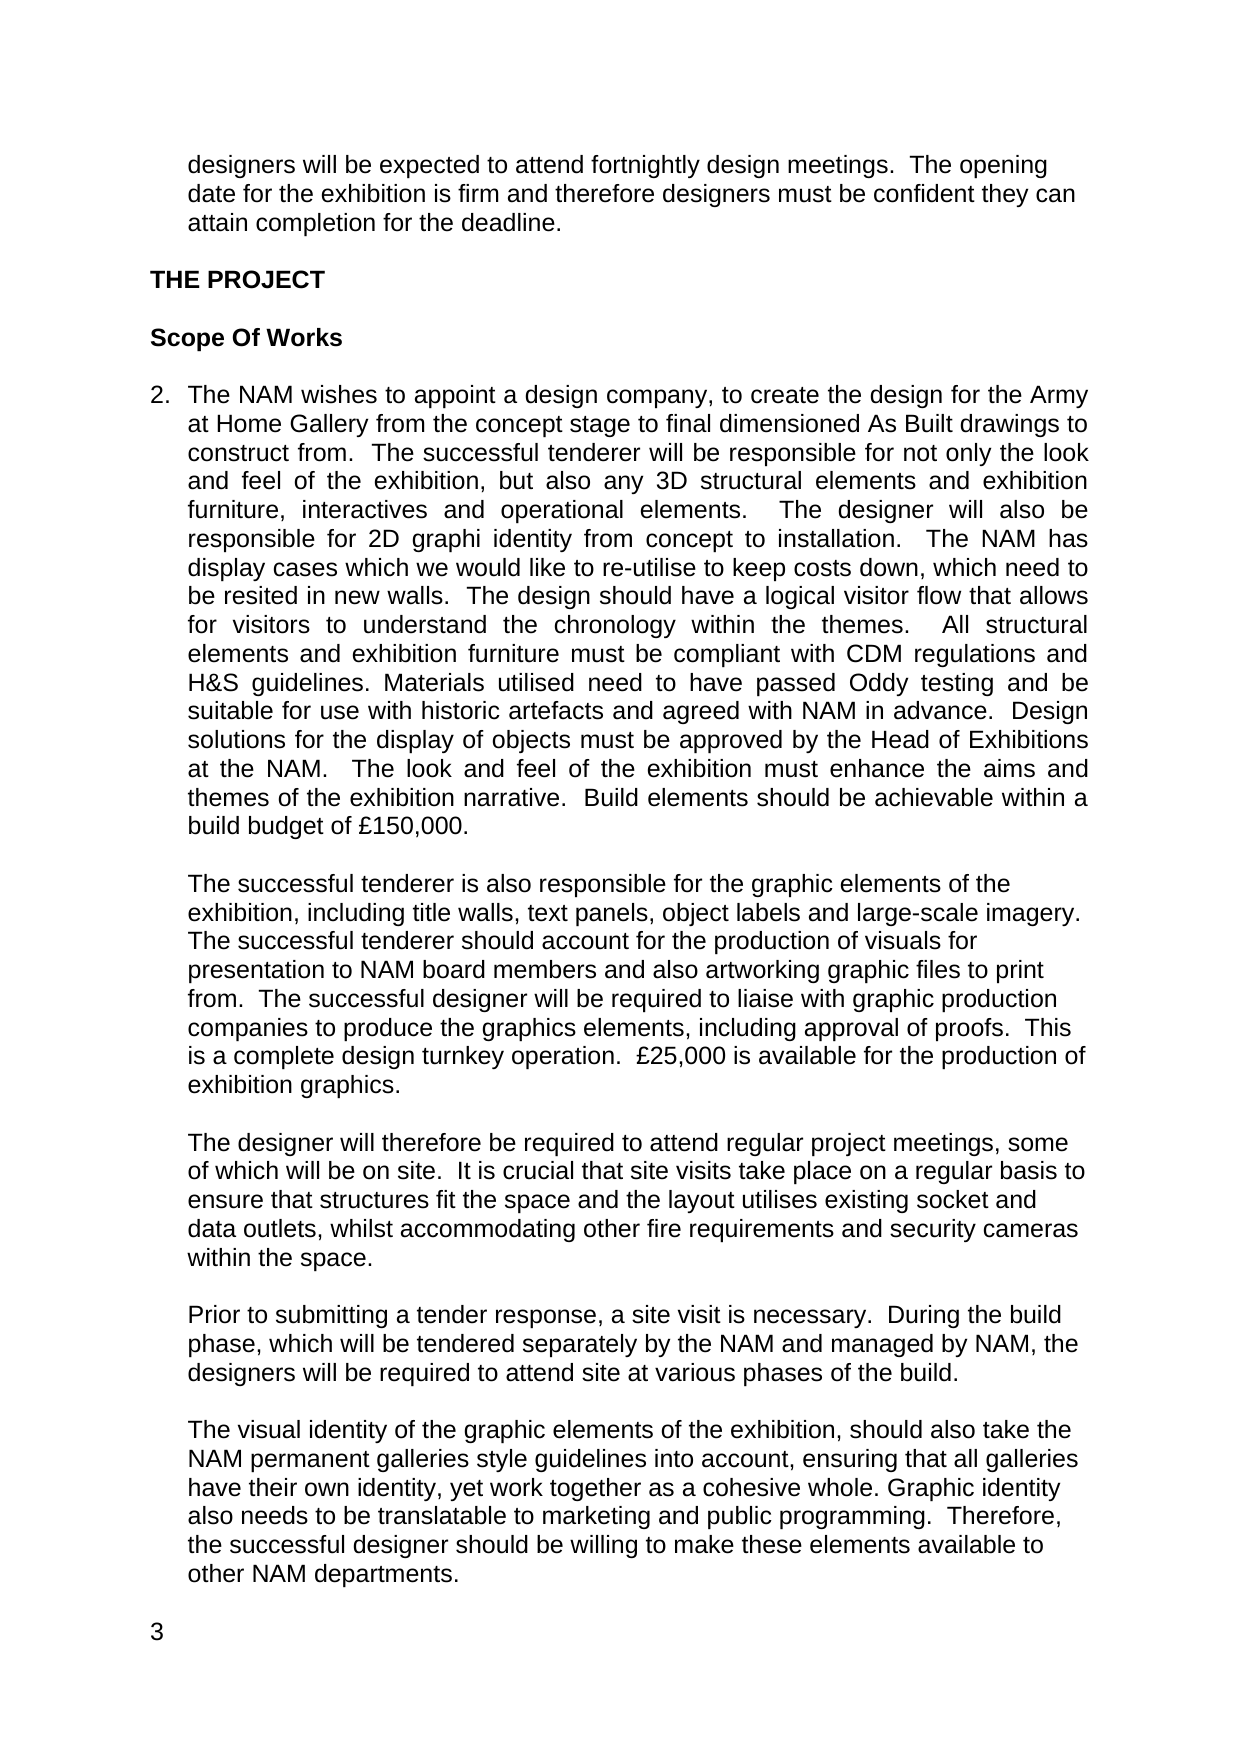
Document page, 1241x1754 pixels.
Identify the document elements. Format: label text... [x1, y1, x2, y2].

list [187, 150, 1090, 236]
text The designer will therefore be required to attend regular project meetings, some of which will be on site. It is crucial that site visits take place on a regular basis to ensure that structures fit the space and the layout utilises existing socket and data outlets, whilst accommodating other fire requirements and security cameras within the space. [187, 1127, 1090, 1271]
text The NAM wishes to appoint a design company, to create the design for the Army at Home Gallery from the concept stage to final dimensioned As Built drawings to construct from. The successful tenderer will be responsible for not only the look and feel of the exhibition, but also any 3D structural elements and exhibition furniture, interactives and operational elements. The designer will also be responsible for 2D graphi identity from concept to installation. The NAM has display cases which we would like to re-utilise to keep costs down, which need to be resited in new walls. The design should have a logical visitor flow that allows for visitors to understand the chronology within the themes. All structural elements and exhibition furniture must be compliant with CDM regulations and H&S guidelines. Materials utilised need to have passed Oddy testing and be suitable for use with historic artefacts and agreed with NAM in advance. Design solutions for the display of objects must be approved by the Head of Exhibitions at the NAM. The look and feel of the exhibition must enhance the aims and themes of the exhibition narrative. Build elements should be achievable within a build budget of £150,000. [150, 380, 1090, 840]
text THE PROJECT [150, 265, 1090, 294]
text Prior to submitting a tender response, a site visit is necessary. During the build phase, which will be tendered separately by the NAM and managed by NAM, the designers will be required to attend site at various phases of the build. [187, 1300, 1090, 1386]
text The successful tenderer is also responsible for the graphic elements of the exhibition, including title walls, text panels, object labels and large-scale imagery. The successful tenderer should account for the production of visuals for presentation to NAM board members and also artworking graphic files to print from. The successful designer will be required to liaise with graphic production companies to produce the graphics elements, including approval of proofs. This is a complete design turnkey operation. £25,000 is available for the production of exhibition graphics. [187, 869, 1090, 1099]
text The visual identity of the graphic elements of the exhibition, should also take the NAM permanent galleries style guidelines into account, ensuring that all galleries have their own identity, yet work together as a cohesive whole. Graphic identity also needs to be translatable to marketing and public programming. Therefore, the successful designer should be willing to make these elements available to other NAM departments. [187, 1415, 1090, 1587]
text Scope Of Works [150, 322, 1090, 351]
